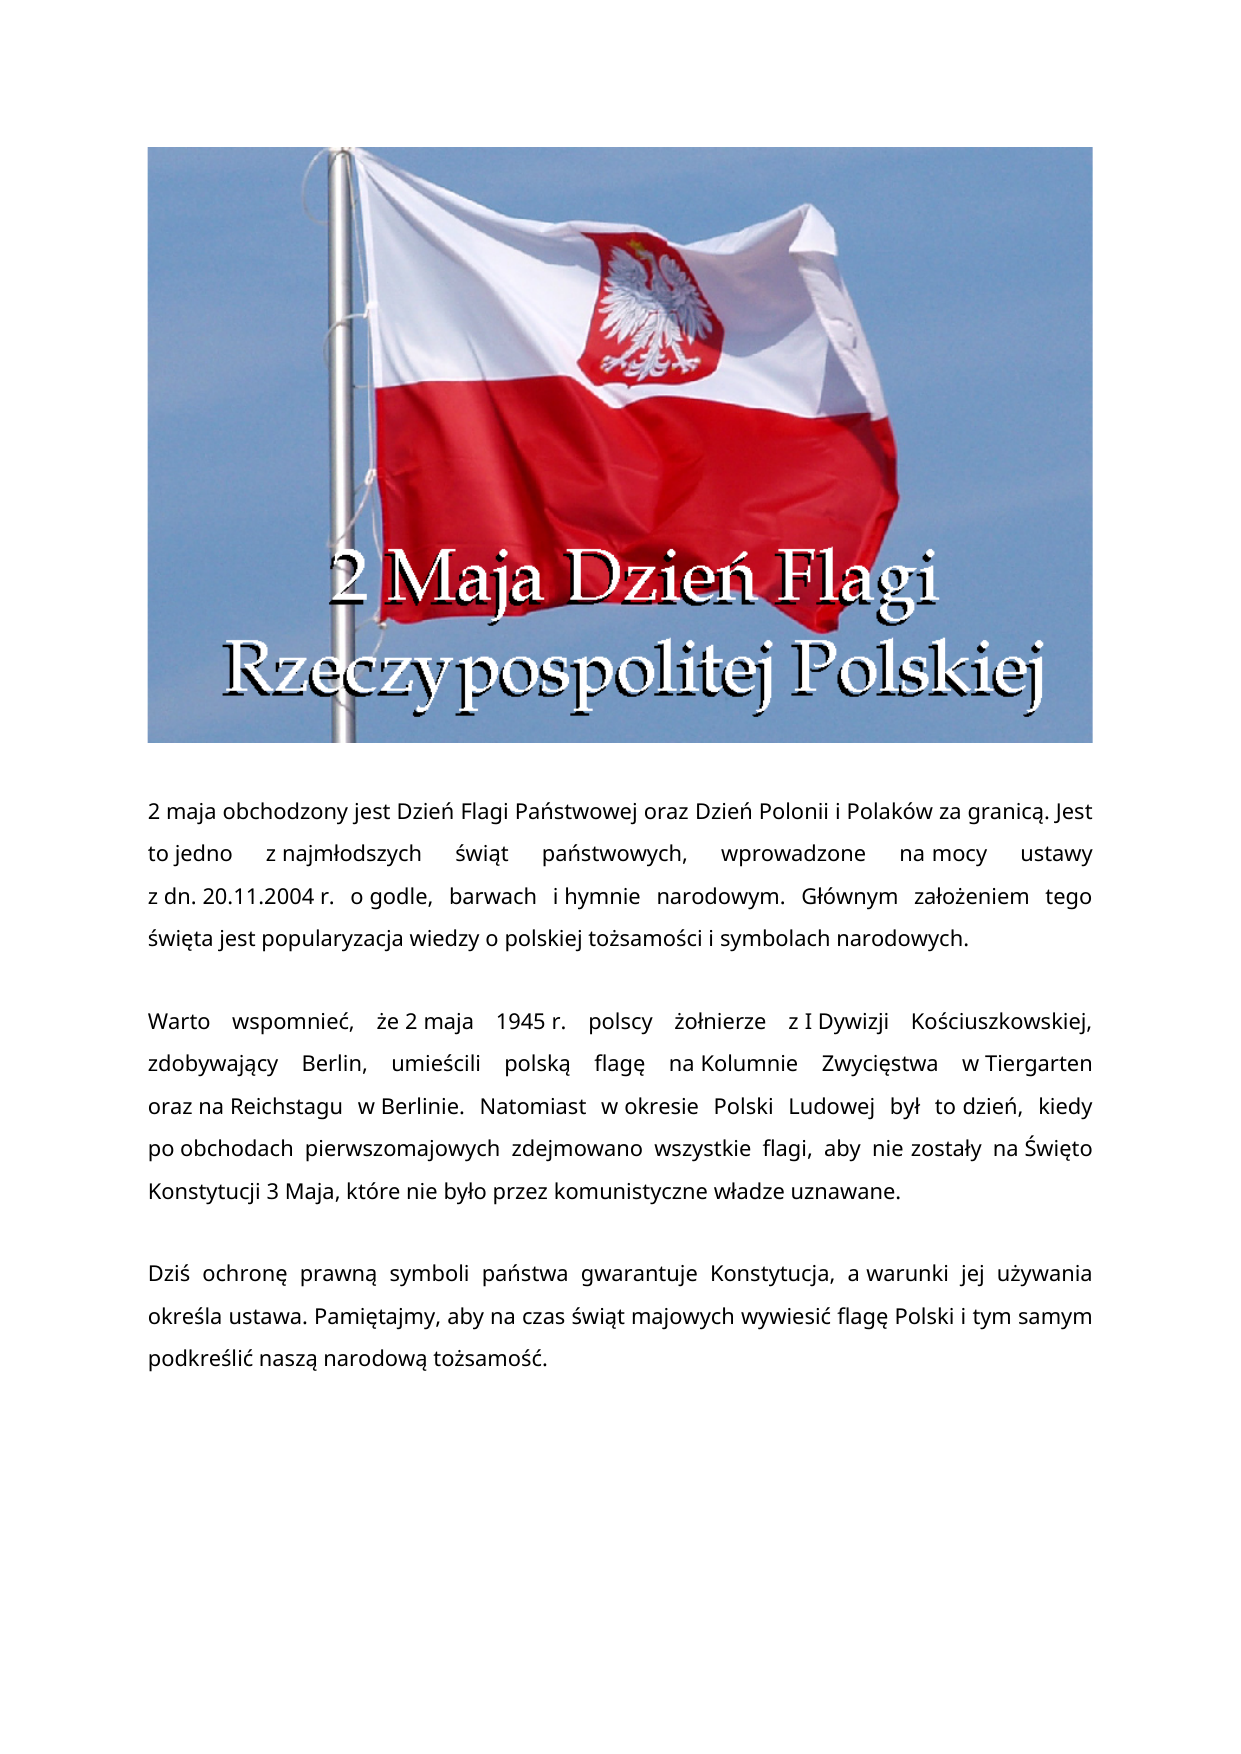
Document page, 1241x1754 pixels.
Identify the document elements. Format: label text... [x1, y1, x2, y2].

text 2 maja obchodzony jest Dzień Flagi Państwowej oraz Dzień Polonii i Polaków za granicą. Jest to jedno z najmłodszych świąt państwowych, wprowadzone na mocy ustawy z dn. 20.11.2004 r. o godle, barwach i hymnie narodowym. Głównym założeniem tego święta jest popularyzacja wiedzy o polskiej tożsamości i symbolach narodowych. [148, 783, 1093, 953]
text Warto wspomnieć, że 2 maja 1945 r. polscy żołnierze z I Dywizji Kościuszkowskiej, zdobywający Berlin, umieścili polską flagę na Kolumnie Zwycięstwa w Tiergarten oraz na Reichstagu w Berlinie. Natomiast w okresie Polski Ludowej był to dzień, kiedy po obchodach pierwszomajowych zdejmowano wszystkie flagi, aby nie zostały na Święto Konstytucji 3 Maja, które nie było przez komunistyczne władze uznawane. [148, 993, 1093, 1205]
text Dziś ochronę prawną symboli państwa gwarantuje Konstytucja, a warunki jej używania określa ustawa. Pamiętajmy, aby na czas świąt majowych wywiesić flagę Polski i tym samym podkreślić naszą narodową tożsamość. [148, 1245, 1093, 1373]
picture [147, 147, 1093, 743]
